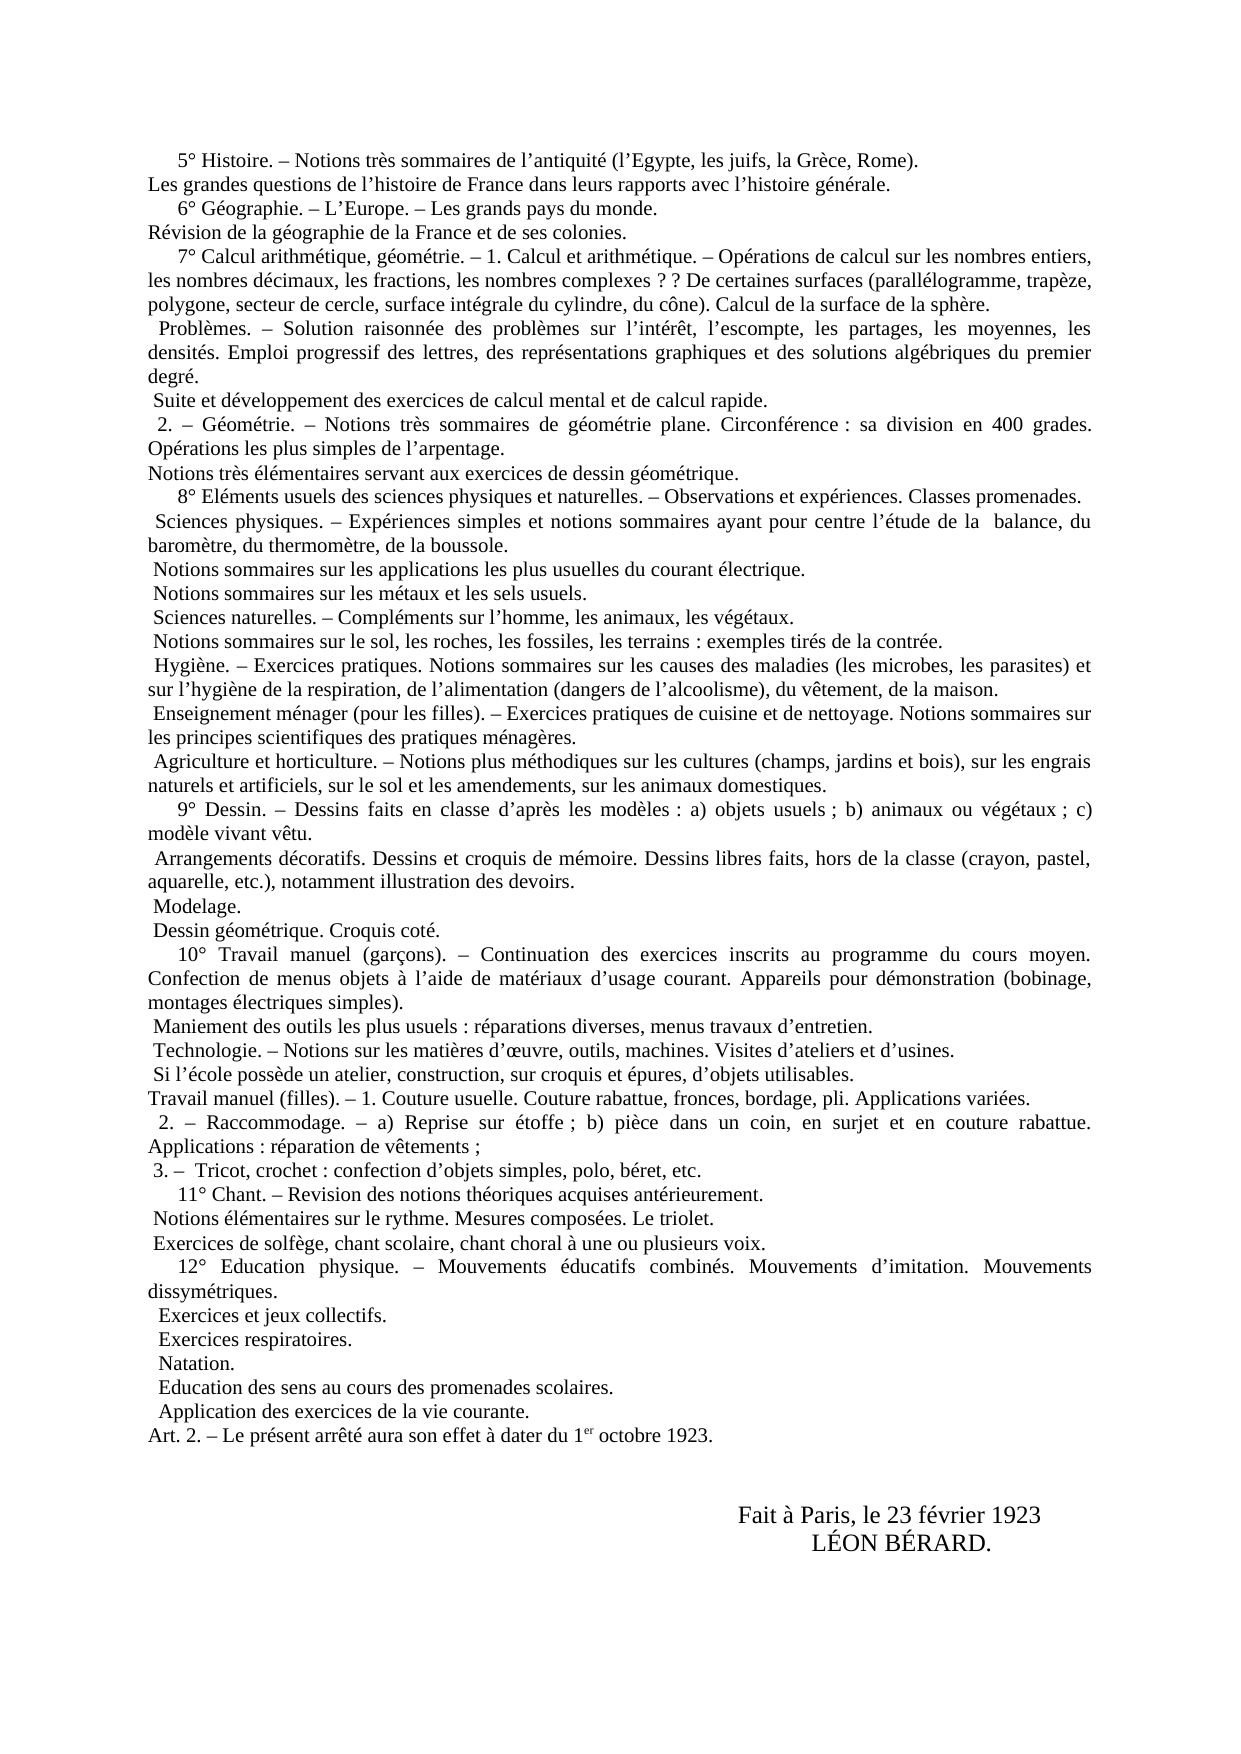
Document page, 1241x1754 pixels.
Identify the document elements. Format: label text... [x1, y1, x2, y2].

text Fait à Paris, le 23 février 1923 [738, 1500, 1093, 1528]
text 11° Chant. – Revision des notions théoriques acquises antérieurement. [148, 1182, 1093, 1206]
text Problèmes. – Solution raisonnée des problèmes sur l’intérêt, l’escompte, les partages, les moyennes, les densités. Emploi progressif des lettres, des représentations graphiques et des solutions algébriques du premier degré. [148, 316, 1093, 388]
text Art. 2. – Le présent arrêté aura son effet à dater du 1er octobre 1923. [148, 1423, 1093, 1447]
text Notions sommaires sur les applications les plus usuelles du courant électrique. [148, 557, 1093, 581]
text Les grandes questions de l’histoire de France dans leurs rapports avec l’histoire générale. [148, 172, 1093, 196]
text Application des exercices de la vie courante. [148, 1399, 1093, 1423]
text Technologie. – Notions sur les matières d’œuvre, outils, machines. Visites d’ateliers et d’usines. [148, 1038, 1093, 1062]
text Hygiène. – Exercices pratiques. Notions sommaires sur les causes des maladies (les microbes, les parasites) et sur l’hygiène de la respiration, de l’alimentation (dangers de l’alcoolisme), du vêtement, de la maison. [148, 653, 1093, 701]
text Modelage. [148, 893, 1093, 918]
text 2. – Géométrie. – Notions très sommaires de géométrie plane. Circonférence : sa division en 400 grades. Opérations les plus simples de l’arpentage. [148, 412, 1093, 460]
text Exercices et jeux collectifs. [148, 1303, 1093, 1327]
text 2. – Raccommodage. – a) Reprise sur étoffe ; b) pièce dans un coin, en surjet et en couture rabattue. Applications : réparation de vêtements ; [148, 1110, 1093, 1158]
text Suite et développement des exercices de calcul mental et de calcul rapide. [148, 388, 1093, 412]
text 8° Eléments usuels des sciences physiques et naturelles. – Observations et expériences. Classes promenades. [148, 484, 1093, 508]
text 7° Calcul arithmétique, géométrie. – 1. Calcul et arithmétique. – Opérations de calcul sur les nombres entiers, les nombres décimaux, les fractions, les nombres complexes ? ? De certaines surfaces (parallélogramme, trapèze, polygone, secteur de cercle, surface intégrale du cylindre, du cône). Calcul de la surface de la sphère. [148, 244, 1093, 316]
text Notions très élémentaires servant aux exercices de dessin géométrique. [148, 460, 1093, 484]
text 10° Travail manuel (garçons). – Continuation des exercices inscrits au programme du cours moyen. Confection de menus objets à l’aide de matériaux d’usage courant. Appareils pour démonstration (bobinage, montages électriques simples). [148, 942, 1093, 1014]
text Agriculture et horticulture. – Notions plus méthodiques sur les cultures (champs, jardins et bois), sur les engrais naturels et artificiels, sur le sol et les amendements, sur les animaux domestiques. [148, 749, 1093, 797]
text Enseignement ménager (pour les filles). – Exercices pratiques de cuisine et de nettoyage. Notions sommaires sur les principes scientifiques des pratiques ménagères. [148, 701, 1093, 749]
text Exercices respiratoires. [148, 1327, 1093, 1351]
text 9° Dessin. – Dessins faits en classe d’après les modèles : a) objets usuels ; b) animaux ou végétaux ; c) modèle vivant vêtu. [148, 797, 1093, 845]
text Education des sens au cours des promenades scolaires. [148, 1375, 1093, 1399]
text Notions sommaires sur le sol, les roches, les fossiles, les terrains : exemples tirés de la contrée. [148, 629, 1093, 653]
text Si l’école possède un atelier, construction, sur croquis et épures, d’objets utilisables. [148, 1062, 1093, 1086]
text Léon Bérard. [738, 1528, 1093, 1557]
text Dessin géométrique. Croquis coté. [148, 918, 1093, 942]
text Natation. [148, 1351, 1093, 1375]
text Révision de la géographie de la France et de ses colonies. [148, 220, 1093, 244]
text 12° Education physique. – Mouvements éducatifs combinés. Mouvements d’imitation. Mouvements dissymétriques. [148, 1254, 1093, 1303]
text Sciences physiques. – Expériences simples et notions sommaires ayant pour centre l’étude de la balance, du baromètre, du thermomètre, de la boussole. [148, 508, 1093, 557]
text Notions sommaires sur les métaux et les sels usuels. [148, 581, 1093, 605]
text Exercices de solfège, chant scolaire, chant choral à une ou plusieurs voix. [148, 1230, 1093, 1254]
text Maniement des outils les plus usuels : réparations diverses, menus travaux d’entretien. [148, 1014, 1093, 1038]
text Notions élémentaires sur le rythme. Mesures composées. Le triolet. [148, 1206, 1093, 1230]
text Arrangements décoratifs. Dessins et croquis de mémoire. Dessins libres faits, hors de la classe (crayon, pastel, aquarelle, etc.), notamment illustration des devoirs. [148, 845, 1093, 893]
text Sciences naturelles. – Compléments sur l’homme, les animaux, les végétaux. [148, 605, 1093, 629]
text 6° Géographie. – L’Europe. – Les grands pays du monde. [148, 196, 1093, 220]
text 5° Histoire. – Notions très sommaires de l’antiquité (l’Egypte, les juifs, la Grèce, Rome). [148, 148, 1093, 172]
text 3. – Tricot, crochet : confection d’objets simples, polo, béret, etc. [148, 1158, 1093, 1182]
text Travail manuel (filles). – 1. Couture usuelle. Couture rabattue, fronces, bordage, pli. Applications variées. [148, 1086, 1093, 1110]
